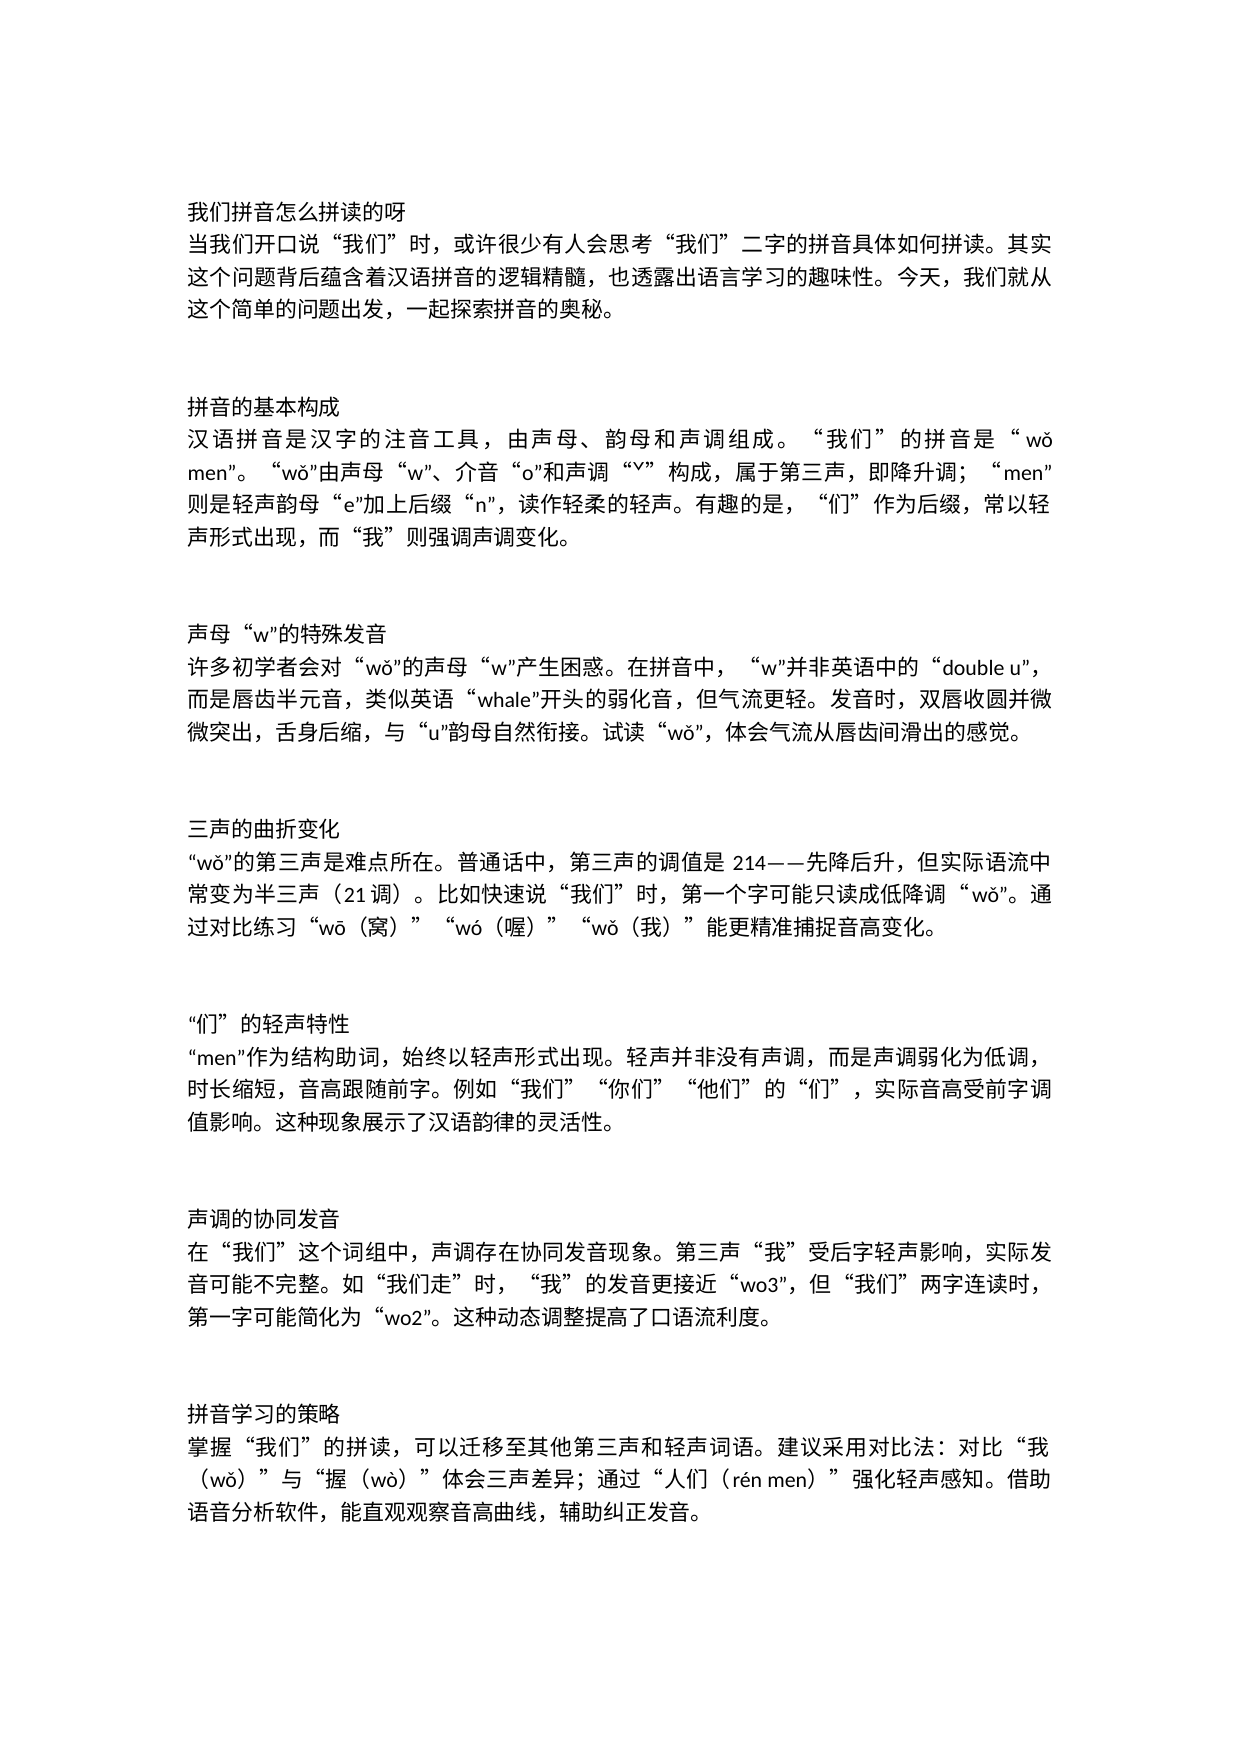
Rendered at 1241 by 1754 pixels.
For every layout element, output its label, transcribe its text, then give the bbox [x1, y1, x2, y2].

text “们”的轻声特性 [187, 1007, 1053, 1039]
text 当我们开口说“我们”时，或许很少有人会思考“我们”二字的拼音具体如何拼读。其实，这个问题背后蕴含着汉语拼音的逻辑精髓，也透露出语言学习的趣味性。今天，我们就从这个简单的问题出发，一起探索拼音的奥秘。 [187, 227, 1053, 324]
text 掌握“我们”的拼读，可以迁移至其他第三声和轻声词语。建议采用对比法：对比“我（wǒ）”与“握（wò）”体会三声差异；通过“人们（rén men）”强化轻声感知。借助语音分析软件，能直观观察音高曲线，辅助纠正发音。 [187, 1429, 1053, 1527]
text “wǒ”的第三声是难点所在。普通话中，第三声的调值是214——先降后升，但实际语流中常变为半三声（21调）。比如快速说“我们”时，第一个字可能只读成低降调“wǒ”。通过对比练习“wō（窝）”“wó（喔）”“wǒ（我）”能更精准捕捉音高变化。 [187, 844, 1053, 942]
text 我们拼音怎么拼读的呀 [187, 194, 1053, 227]
text “men”作为结构助词，始终以轻声形式出现。轻声并非没有声调，而是声调弱化为低调，时长缩短，音高跟随前字。例如“我们”“你们”“他们”的“们”，实际音高受前字调值影响。这种现象展示了汉语韵律的灵活性。 [187, 1039, 1053, 1137]
text 在“我们”这个词组中，声调存在协同发音现象。第三声“我”受后字轻声影响，实际发音可能不完整。如“我们走”时，“我”的发音更接近“wo3”，但“我们”两字连读时，第一字可能简化为“wo2”。这种动态调整提高了口语流利度。 [187, 1234, 1053, 1332]
text 拼音的基本构成 [187, 389, 1053, 422]
text 许多初学者会对“wǒ”的声母“w”产生困惑。在拼音中，“w”并非英语中的“double u”，而是唇齿半元音，类似英语“whale”开头的弱化音，但气流更轻。发音时，双唇收圆并微微突出，舌身后缩，与“u”韵母自然衔接。试读“wǒ”，体会气流从唇齿间滑出的感觉。 [187, 649, 1053, 747]
text 声调的协同发音 [187, 1202, 1053, 1234]
text 汉语拼音是汉字的注音工具，由声母、韵母和声调组成。“我们”的拼音是“wǒ men”。“wǒ”由声母“w”、介音“o”和声调“ˇ”构成，属于第三声，即降升调；“men”则是轻声韵母“e”加上后缀“n”，读作轻柔的轻声。有趣的是，“们”作为后缀，常以轻声形式出现，而“我”则强调声调变化。 [187, 422, 1053, 552]
text 拼音学习的策略 [187, 1397, 1053, 1429]
text 声母“w”的特殊发音 [187, 617, 1053, 649]
text 三声的曲折变化 [187, 812, 1053, 844]
